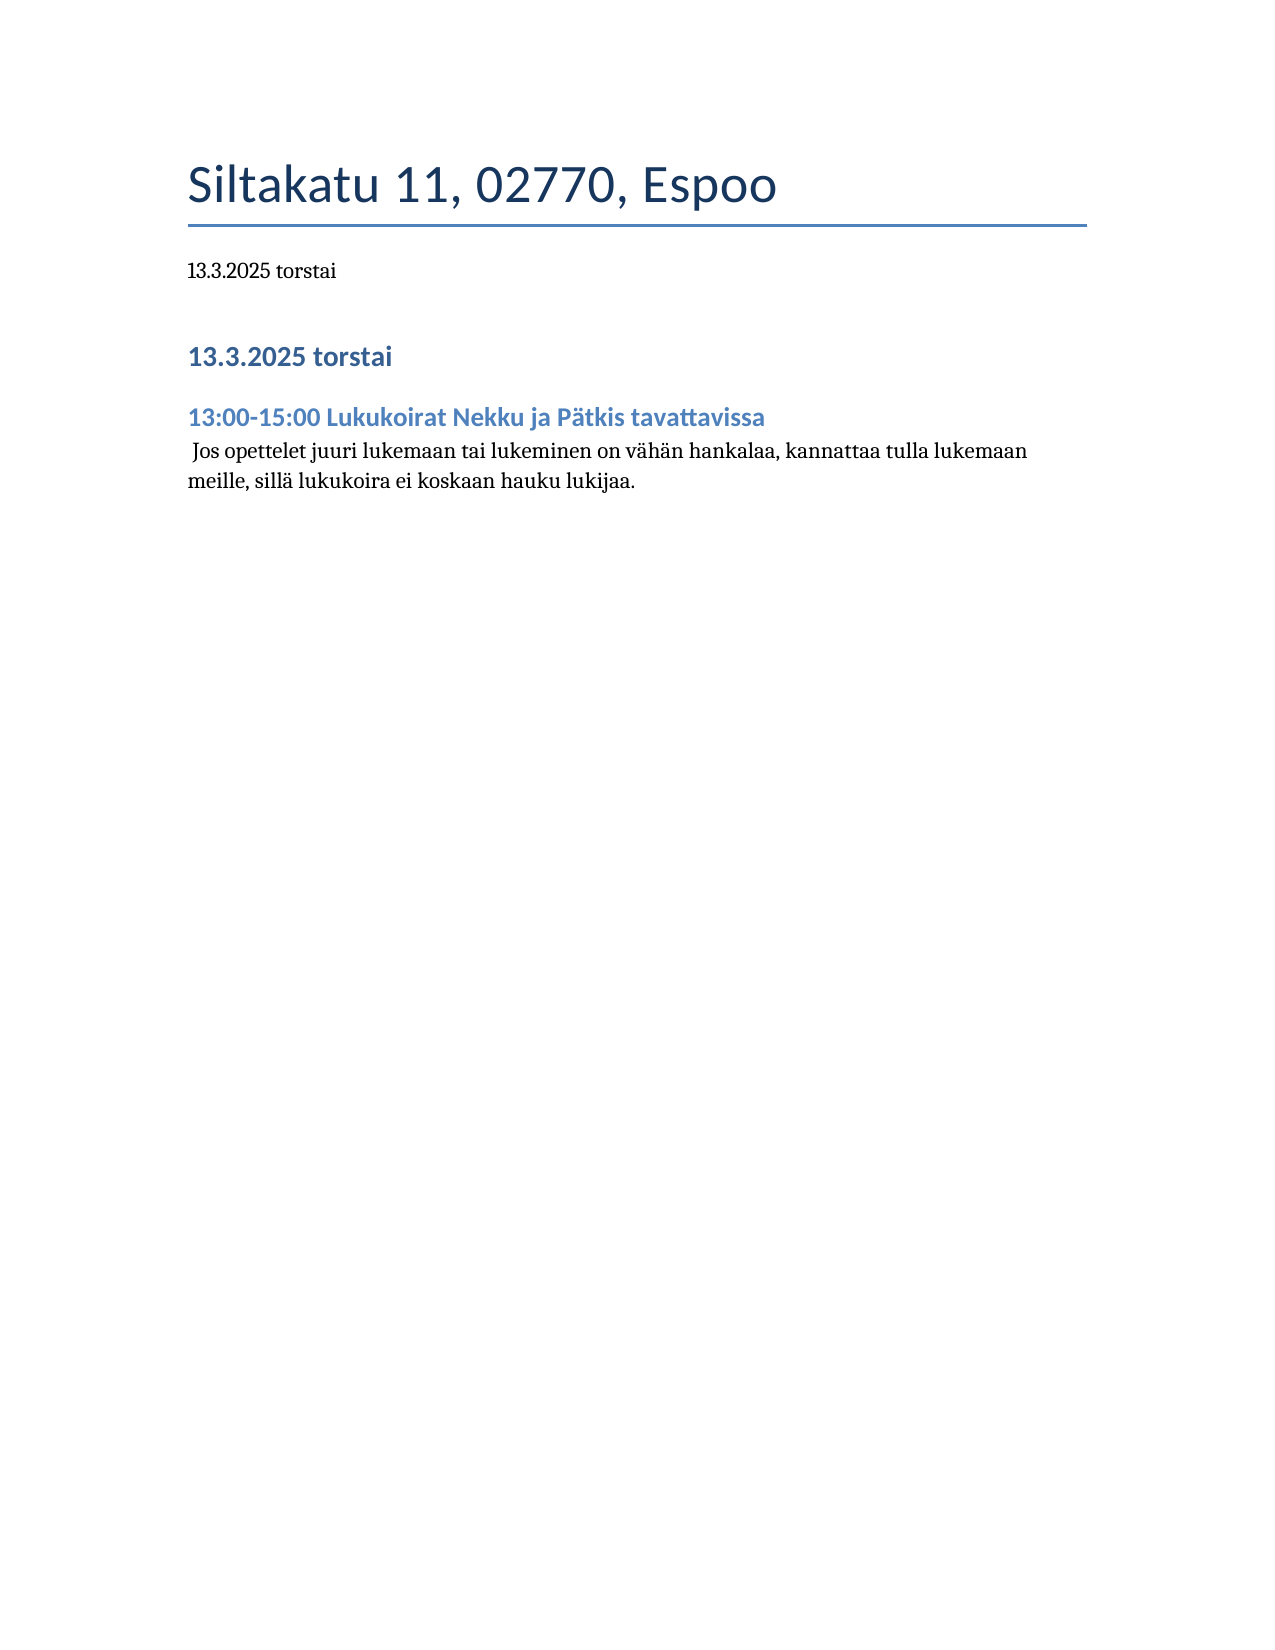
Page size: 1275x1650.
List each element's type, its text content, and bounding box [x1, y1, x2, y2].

title Siltakatu 11, 02770, Espoo [187, 150, 1087, 227]
text 13.3.2025 torstai [187, 258, 1087, 284]
subtitle 13:00-15:00 Lukukoirat Nekku ja Pätkis tavattavissa [187, 400, 1087, 433]
subtitle 13.3.2025 torstai [187, 338, 1087, 374]
text Jos opettelet juuri lukemaan tai lukeminen on vähän hankalaa, kannattaa tulla lukemaan meille, sillä lukukoira ei koskaan hauku lukijaa. [187, 438, 1087, 494]
